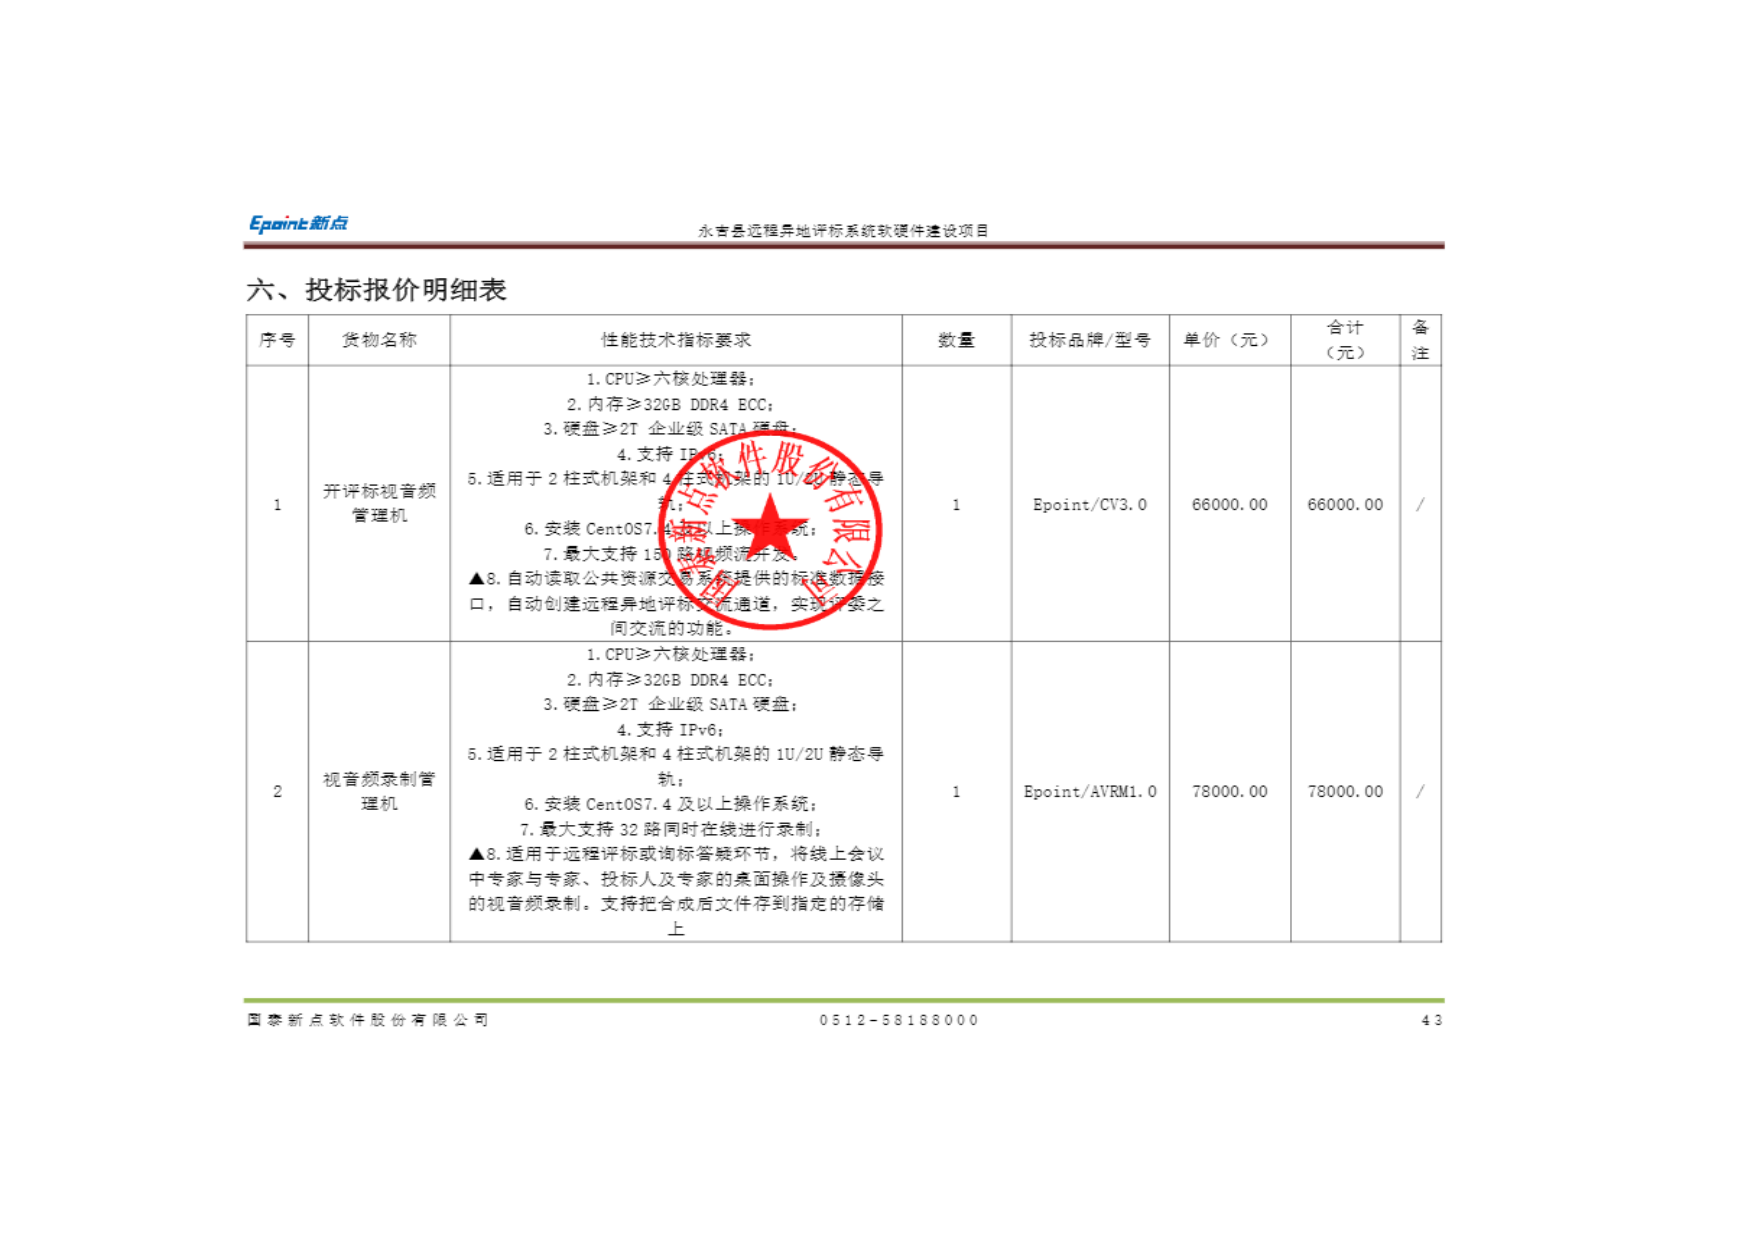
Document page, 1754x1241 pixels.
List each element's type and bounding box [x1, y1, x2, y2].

picture [206, 203, 1545, 1050]
